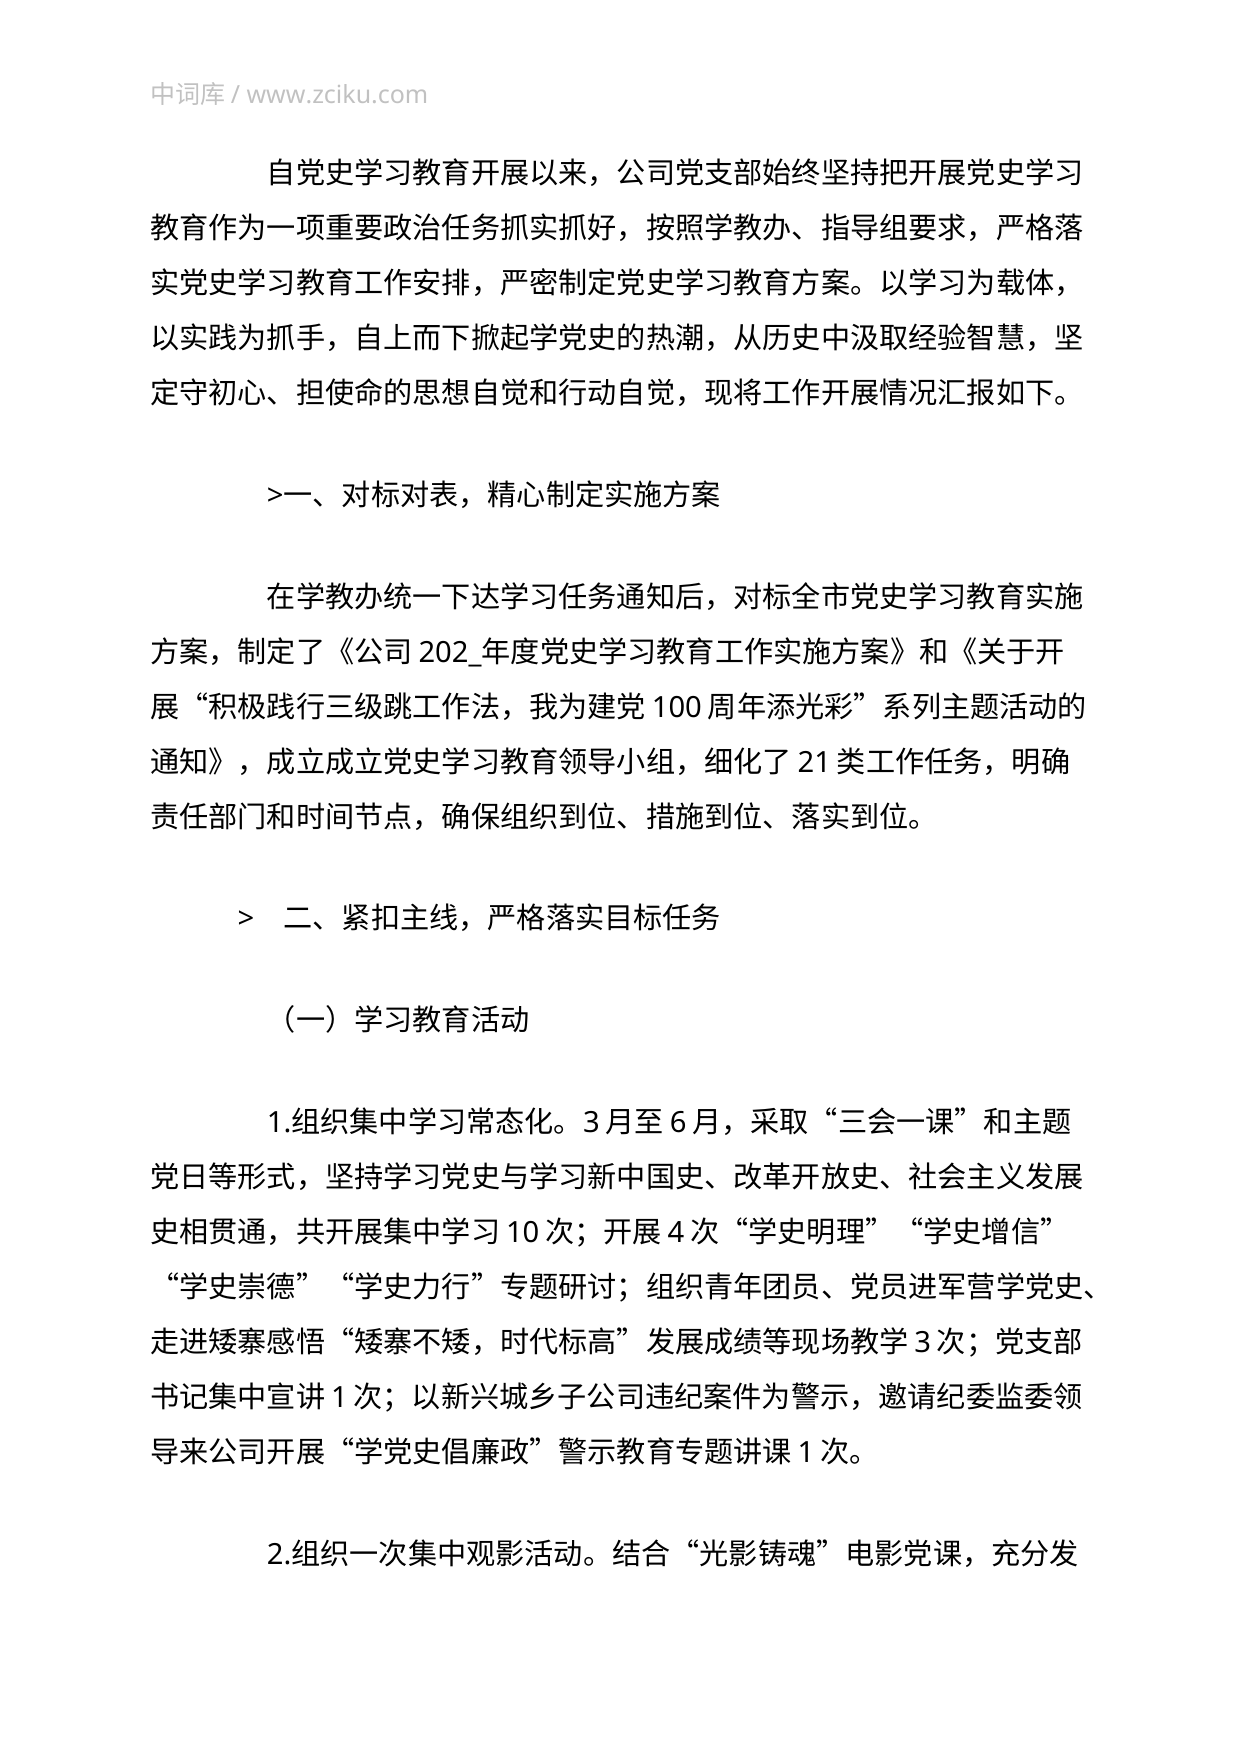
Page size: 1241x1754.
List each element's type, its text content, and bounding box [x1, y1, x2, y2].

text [150, 1531, 1090, 1573]
text 在学教办统一下达学习任务通知后，对标全市党史学习教育实施方案，制定了《公司202_年度党史学习教育工作实施方案》和《关于开展“积极践行三级跳工作法，我为建党100周年添光彩”系列主题活动的通知》，成立成立党史学习教育领导小组，细化了21类工作任务，明确责任部门和时间节点，确保组织到位、措施到位、落实到位。 [150, 573, 1090, 836]
text > 二、紧扣主线，严格落实目标任务 [150, 895, 1090, 937]
text >一、对标对表，精心制定实施方案 [150, 471, 1090, 514]
text 1.组织集中学习常态化。3月至6月，采取“三会一课”和主题党日等形式，坚持学习党史与学习新中国史、改革开放史、社会主义发展史相贯通，共开展集中学习10次；开展4次“学史明理”“学史增信”“学史崇德”“学史力行”专题研讨；组织青年团员、党员进军营学党史、走进矮寨感悟“矮寨不矮，时代标高”发展成绩等现场教学3次；党支部书记集中宣讲1次；以新兴城乡子公司违纪案件为警示，邀请纪委监委领导来公司开展“学党史倡廉政”警示教育专题讲课1次。 [150, 1099, 1090, 1471]
text （一）学习教育活动 [150, 997, 1090, 1039]
text 自党史学习教育开展以来，公司党支部始终坚持把开展党史学习教育作为一项重要政治任务抓实抓好，按照学教办、指导组要求，严格落实党史学习教育工作安排，严密制定党史学习教育方案。以学习为载体，以实践为抓手，自上而下掀起学党史的热潮，从历史中汲取经验智慧，坚定守初心、担使命的思想自觉和行动自觉，现将工作开展情况汇报如下。 [150, 150, 1090, 412]
